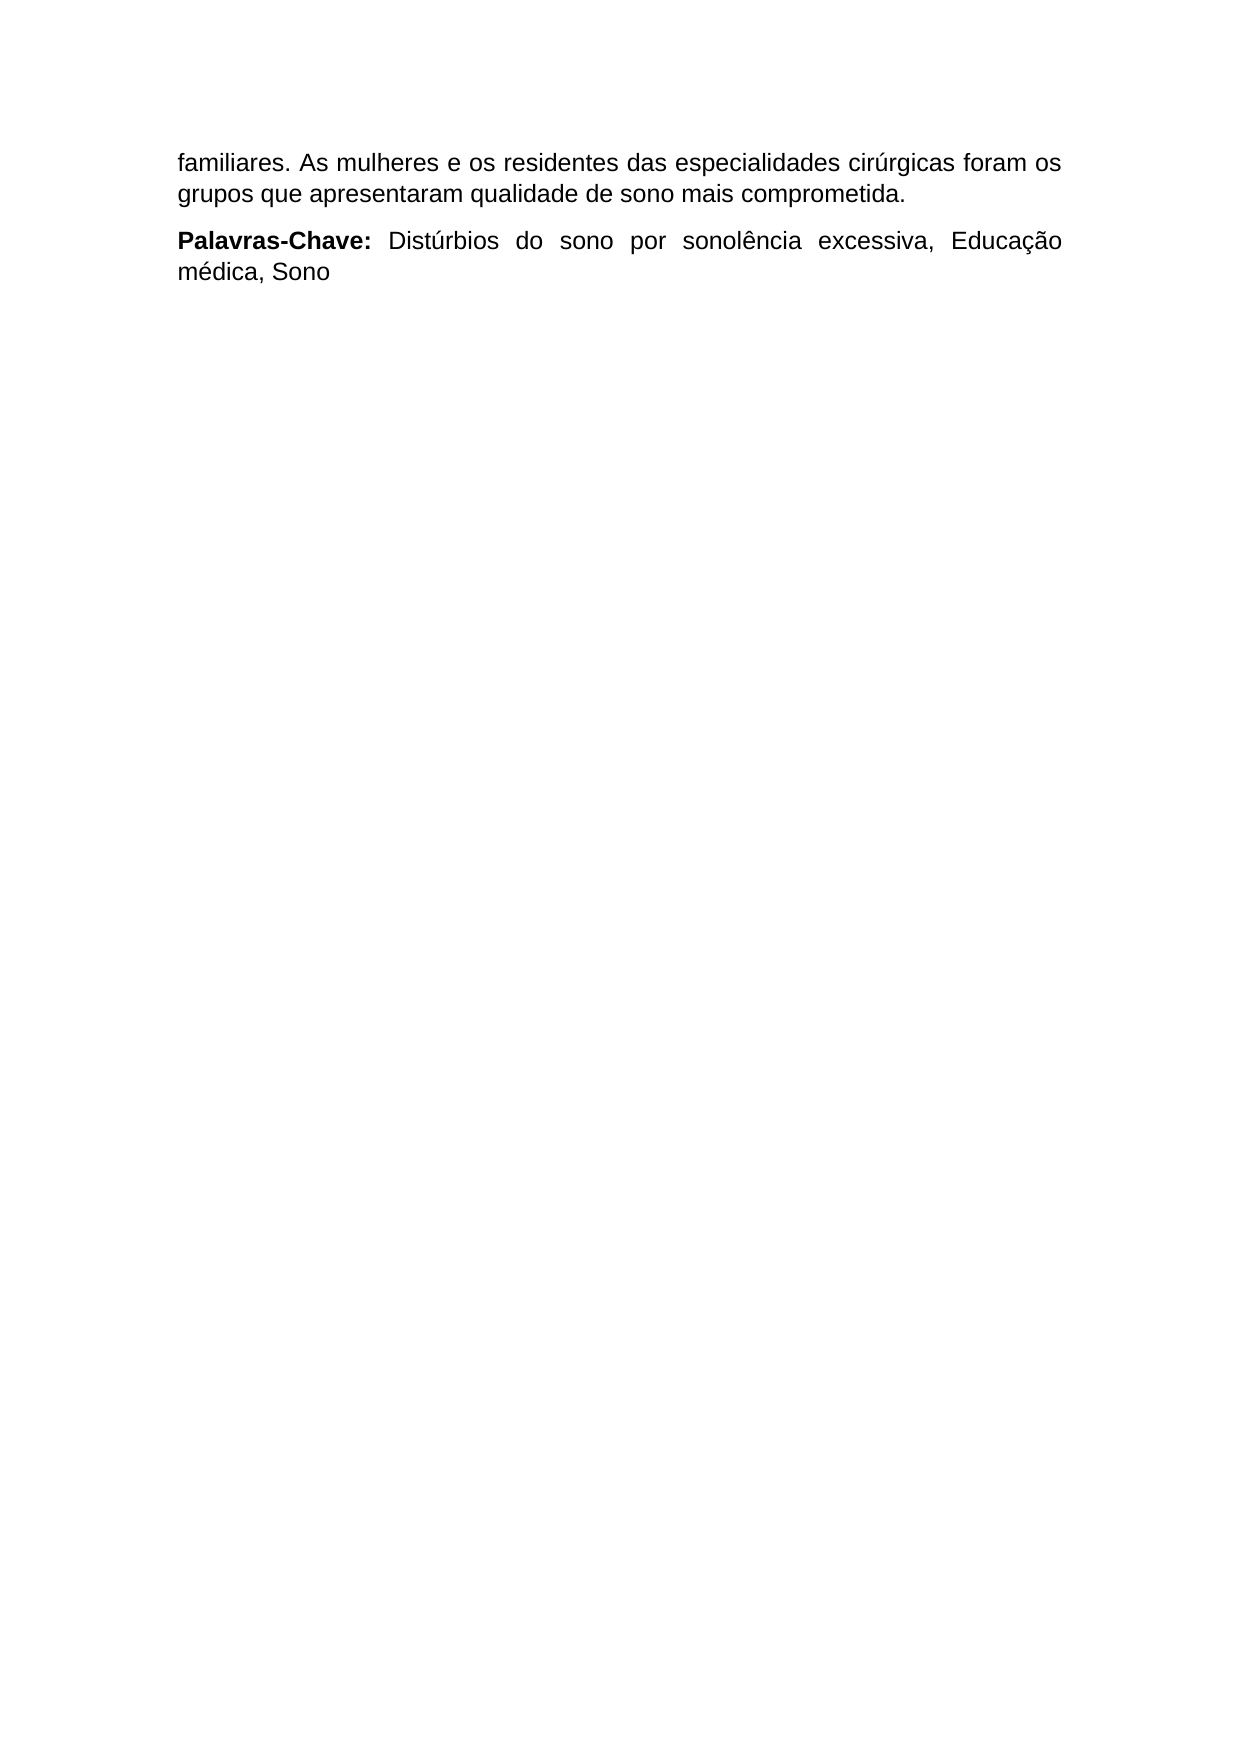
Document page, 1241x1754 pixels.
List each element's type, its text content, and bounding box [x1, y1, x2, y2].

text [177, 148, 1063, 207]
text Palavras-Chave: Distúrbios do sono por sonolência excessiva, Educação médica, Sono [177, 226, 1063, 286]
